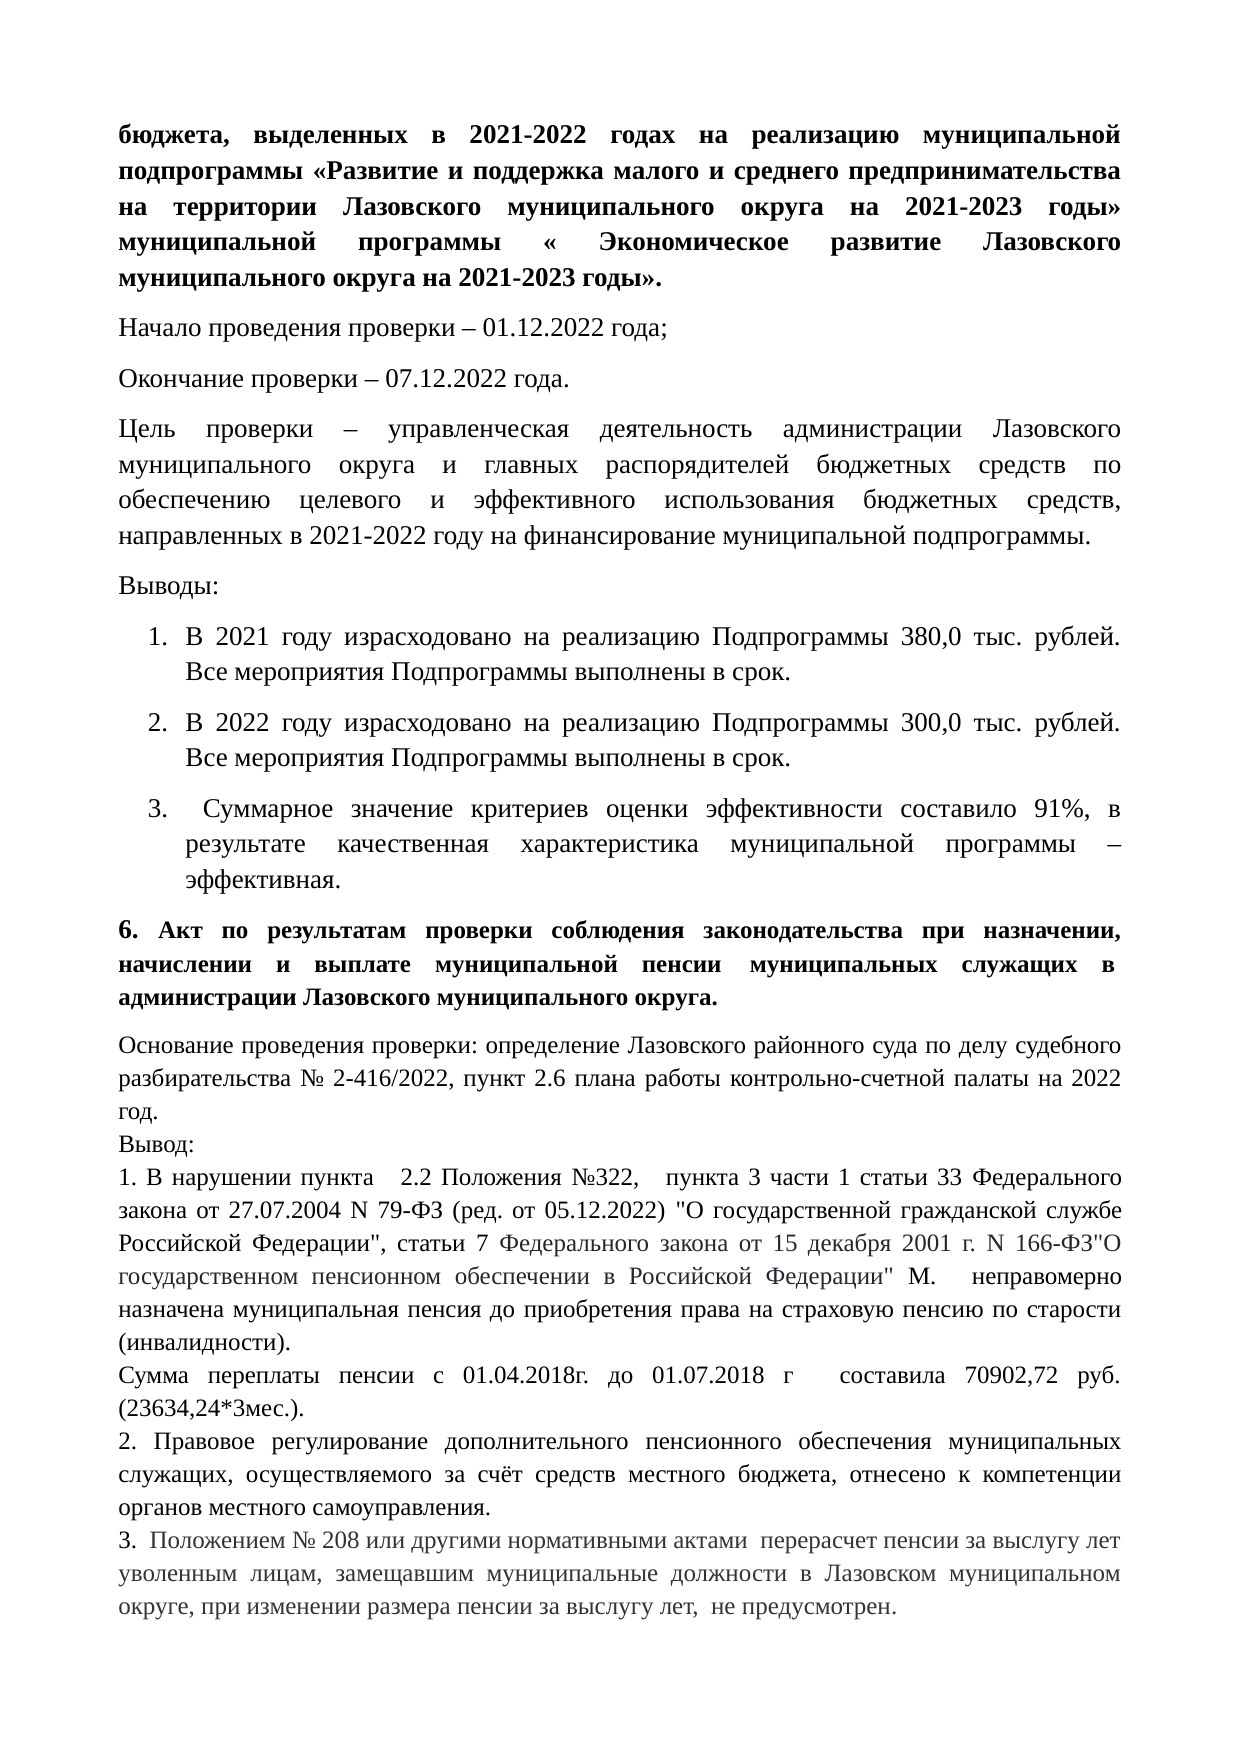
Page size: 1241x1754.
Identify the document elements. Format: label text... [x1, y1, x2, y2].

text Основание проведения проверки: определение Лазовского районного суда по делу судебного разбирательства № 2-416/2022, пункт 2.6 плана работы контрольно-счетной палаты на 2022 год. [118, 1091, 1122, 1124]
text 1. В нарушении пункта 2.2 Положения №322, пункта 3 части 1 статьи 33 Федерального закона от 27.07.2004 N 79-ФЗ (ред. от 05.12.2022) "О государственной гражданской службе Российской Федерации", статьи 7 Федерального закона от 15 декабря 2001 г. N 166-ФЗ"О государственном пенсионном обеспечении в Российской Федерации" М. неправомерно назначена муниципальная пенсия до приобретения права на страховую пенсию по старости (инвалидности). [118, 1162, 1122, 1356]
list В 2022 году израсходовано на реализацию Подпрограммы 300,0 тыс. рублей. Все мероприятия Подпрограммы выполнены в срок. [148, 706, 1122, 773]
list Суммарное значение критериев оценки эффективности составило 91%, в результате качественная характеристика муниципальной программы – эффективная. [148, 792, 1122, 894]
text 3. Положением № 208 или другими нормативными актами перерасчет пенсии за выслугу лет уволенным лицам, замещавшим муниципальные должности в Лазовском муниципальном округе, при изменении размера пенсии за выслугу лет, не предусмотрен. [118, 1525, 1122, 1620]
text Цель проверки – управленческая деятельность администрации Лазовского муниципального округа и главных распорядителей бюджетных средств по обеспечению целевого и эффективного использования бюджетных средств, направленных в 2021-2022 году на финансирование муниципальной подпрограммы. [118, 514, 1122, 550]
text Выводы: [118, 569, 1122, 601]
text Окончание проверки – 07.12.2022 года. [118, 362, 1122, 393]
text 2. Правовое регулирование дополнительного пенсионного обеспечения муниципальных служащих, осуществляемого за счёт средств местного бюджета, отнесено к компетенции органов местного самоуправления. [118, 1426, 1122, 1521]
text Сумма переплаты пенсии с 01.04.2018г. до 01.07.2018 г составила 70902,72 руб.(23634,24*3мес.). [118, 1360, 1122, 1422]
text Начало проведения проверки – 01.12.2022 года; [118, 311, 1122, 342]
text Вывод: [118, 1129, 1122, 1157]
text 6. Акт по результатам проверки соблюдения законодательства при назначении, начислении и выплате муниципальной пенсии муниципальных служащих в администрации Лазовского муниципального округа. [118, 978, 1122, 1011]
list В 2021 году израсходовано на реализацию Подпрограммы 380,0 тыс. рублей. Все мероприятия Подпрограммы выполнены в срок. [148, 620, 1122, 687]
